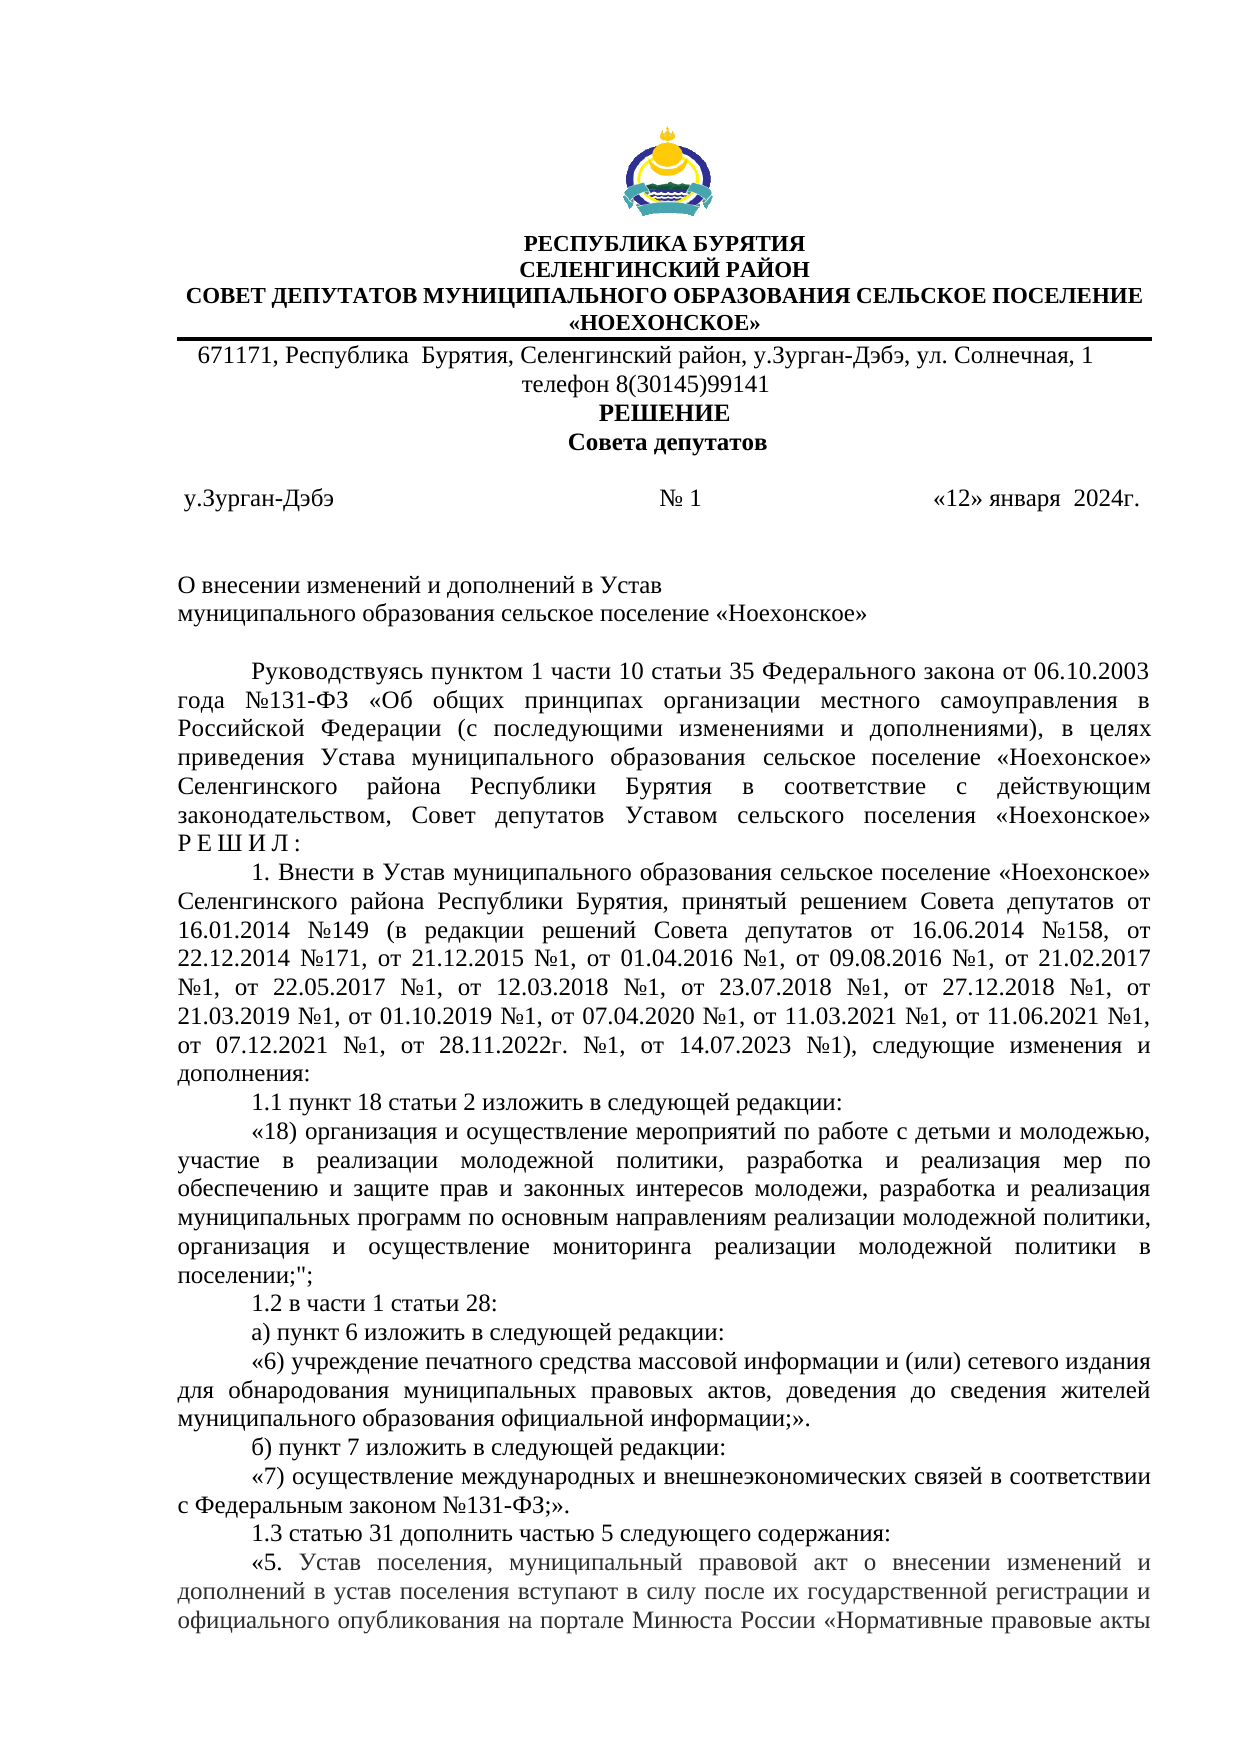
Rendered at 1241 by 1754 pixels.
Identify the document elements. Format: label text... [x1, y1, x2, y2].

text «7) осуществление международных и внешнеэкономических связей в соответствии с Федеральным законом №131-ФЗ;». [177, 1461, 1152, 1518]
text муниципального образования сельское поселение «Ноехонское» [177, 598, 1152, 627]
text Совета депутатов [177, 427, 1152, 456]
text 1.1 пункт 18 статьи 2 изложить в следующей редакции: [177, 1087, 1152, 1116]
text «18) организация и осуществление мероприятий по работе с детьми и молодежью, участие в реализации молодежной политики, разработка и реализация мер по обеспечению и защите прав и законных интересов молодежи, разработка и реализация муниципальных программ по основным направлениям реализации молодежной политики, организация и осуществление мониторинга реализации молодежной политики в поселении;"; [177, 1116, 1152, 1288]
text РЕШЕНИЕ [177, 398, 1152, 427]
text 1.2 в части 1 статьи 28: [177, 1288, 1152, 1317]
text 671171, Республика Бурятия, Селенгинский район, у.Зурган-Дэбэ, ул. Солнечная, 1 [140, 341, 1152, 369]
text СОВЕТ ДЕПУТАТОВ МУНИЦИПАЛЬНОГО ОБРАЗОВАНИЯ СЕЛЬСКОЕ ПОСЕЛЕНИЕ [177, 283, 1152, 309]
text у.Зурган-Дэбэ № 1 «12» января 2024г. [177, 483, 1152, 512]
text 1. Внести в Устав муниципального образования сельское поселение «Ноехонское» Селенгинского района Республики Бурятия, принятый решением Совета депутатов от 16.01.2014 №149 (в редакции решений Совета депутатов от 16.06.2014 №158, от 22.12.2014 №171, от 21.12.2015 №1, от 01.04.2016 №1, от 09.08.2016 №1, от 21.02.2017 №1, от 22.05.2017 №1, от 12.03.2018 №1, от 23.07.2018 №1, от 27.12.2018 №1, от 21.03.2019 №1, от 01.10.2019 №1, от 07.04.2020 №1, от 11.03.2021 №1, от 11.06.2021 №1, от 07.12.2021 №1, от 28.11.2022г. №1, от 14.07.2023 №1), следующие изменения и дополнения: [177, 857, 1152, 1087]
text РЕСПУБЛИКА БУРЯТИЯ [177, 230, 1152, 256]
text О внесении изменений и дополнений в Устав [177, 570, 1152, 598]
text Руководствуясь пунктом 1 части 10 статьи 35 Федерального закона от 06.10.2003 года №131-ФЗ «Об общих принципах организации местного самоуправления в Российской Федерации (с последующими изменениями и дополнениями), в целях приведения Устава муниципального образования сельское поселение «Ноехонское» Селенгинского района Республики Бурятия в соответствие с действующим законодательством, Совет депутатов Уставом сельского поселения «Ноехонское» РЕШИЛ: [177, 656, 1152, 857]
text «6) учреждение печатного средства массовой информации и (или) сетевого издания для обнародования муниципальных правовых актов, доведения до сведения жителей муниципального образования официальной информации;». [177, 1346, 1152, 1432]
text «НОЕХОНСКОЕ» [177, 309, 1152, 337]
text б) пункт 7 изложить в следующей редакции: [177, 1432, 1152, 1461]
text СЕЛЕНГИНСКИЙ РАЙОН [177, 256, 1152, 283]
text 1.3 статью 31 дополнить частью 5 следующего содержания: [177, 1518, 1152, 1547]
text телефон 8(30145)99141 [140, 369, 1152, 398]
text а) пункт 6 изложить в следующей редакции: [177, 1317, 1152, 1346]
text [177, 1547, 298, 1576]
